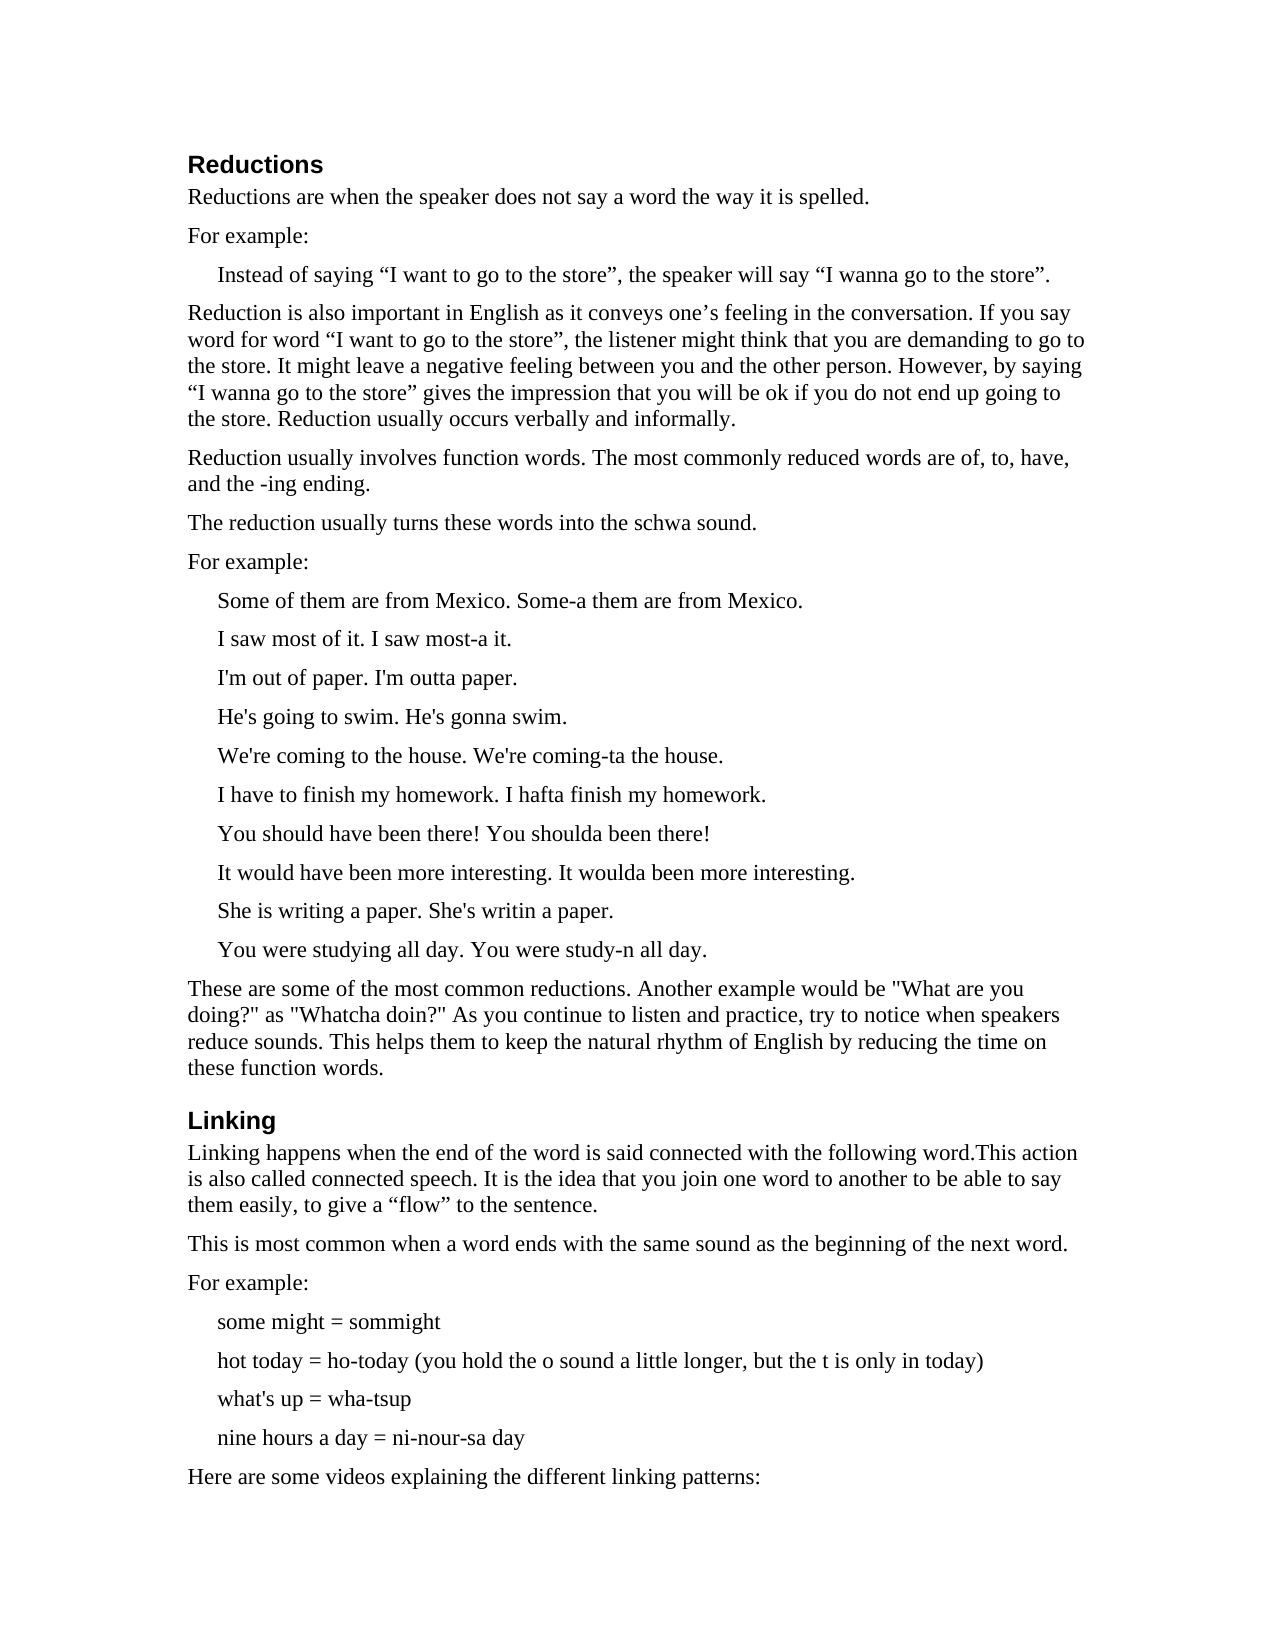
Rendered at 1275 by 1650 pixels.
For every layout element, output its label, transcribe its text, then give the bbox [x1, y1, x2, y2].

text The reduction usually turns these words into the schwa sound. [187, 509, 1087, 535]
text I have to finish my homework. I hafta finish my homework. [217, 781, 1087, 807]
text I'm out of paper. I'm outta paper. [217, 664, 1087, 691]
text Linking happens when the end of the word is said connected with the following word.This action is also called connected speech. It is the idea that you join one word to another to be able to say them easily, to give a “flow” to the sentence. [187, 1138, 1087, 1218]
text some might = sommight [217, 1308, 1087, 1334]
text She is writing a paper. She's writin a paper. [217, 897, 1087, 924]
text Reductions are when the speaker does not say a word the way it is spelled. [187, 183, 1087, 209]
text what's up = wha-tsup [217, 1386, 1087, 1412]
text For example: [187, 548, 1087, 574]
text Instead of saying “I want to go to the store”, the speaker will say “I wanna go to the store”. [217, 261, 1087, 287]
text For example: [187, 222, 1087, 248]
text This is most common when a word ends with the same sound as the beginning of the next word. [187, 1230, 1087, 1256]
text hot today = ho-today (you hold the o sound a little longer, but the t is only in today) [217, 1347, 1087, 1373]
text These are some of the most common reductions. Another example would be "What are you doing?" as "Whatcha doin?" As you continue to listen and practice, try to notice when speakers reduce sounds. This helps them to keep the natural rhythm of English by reducing the time on these function words. [187, 975, 1087, 1081]
text You should have been there! You shoulda been there! [217, 820, 1087, 846]
text For example: [187, 1269, 1087, 1295]
text nine hours a day = ni-nour-sa day [217, 1424, 1087, 1451]
text Here are some videos explaining the different linking patterns: [187, 1463, 1087, 1489]
text Some of them are from Mexico. Some-a them are from Mexico. [217, 587, 1087, 613]
text Reduction usually involves function words. The most commonly reduced words are of, to, have, and the -ing ending. [187, 444, 1087, 496]
text I saw most of it. I saw most-a it. [217, 626, 1087, 652]
text It would have been more interesting. It woulda been more interesting. [217, 859, 1087, 885]
text He's going to swim. He's gonna swim. [217, 703, 1087, 729]
text We're coming to the house. We're coming-ta the house. [217, 742, 1087, 768]
subtitle Linking [187, 1106, 1087, 1134]
text Reduction is also important in English as it conveys one’s feeling in the conversation. If you say word for word “I want to go to the store”, the listener might think that you are demanding to go to the store. It might leave a negative feeling between you and the other person. However, by saying “I wanna go to the store” gives the impression that you will be ok if you do not end up going to the store. Reduction usually occurs verbally and informally. [187, 299, 1087, 431]
text You were studying all day. You were study-n all day. [217, 936, 1087, 963]
subtitle Reductions [187, 150, 1087, 179]
